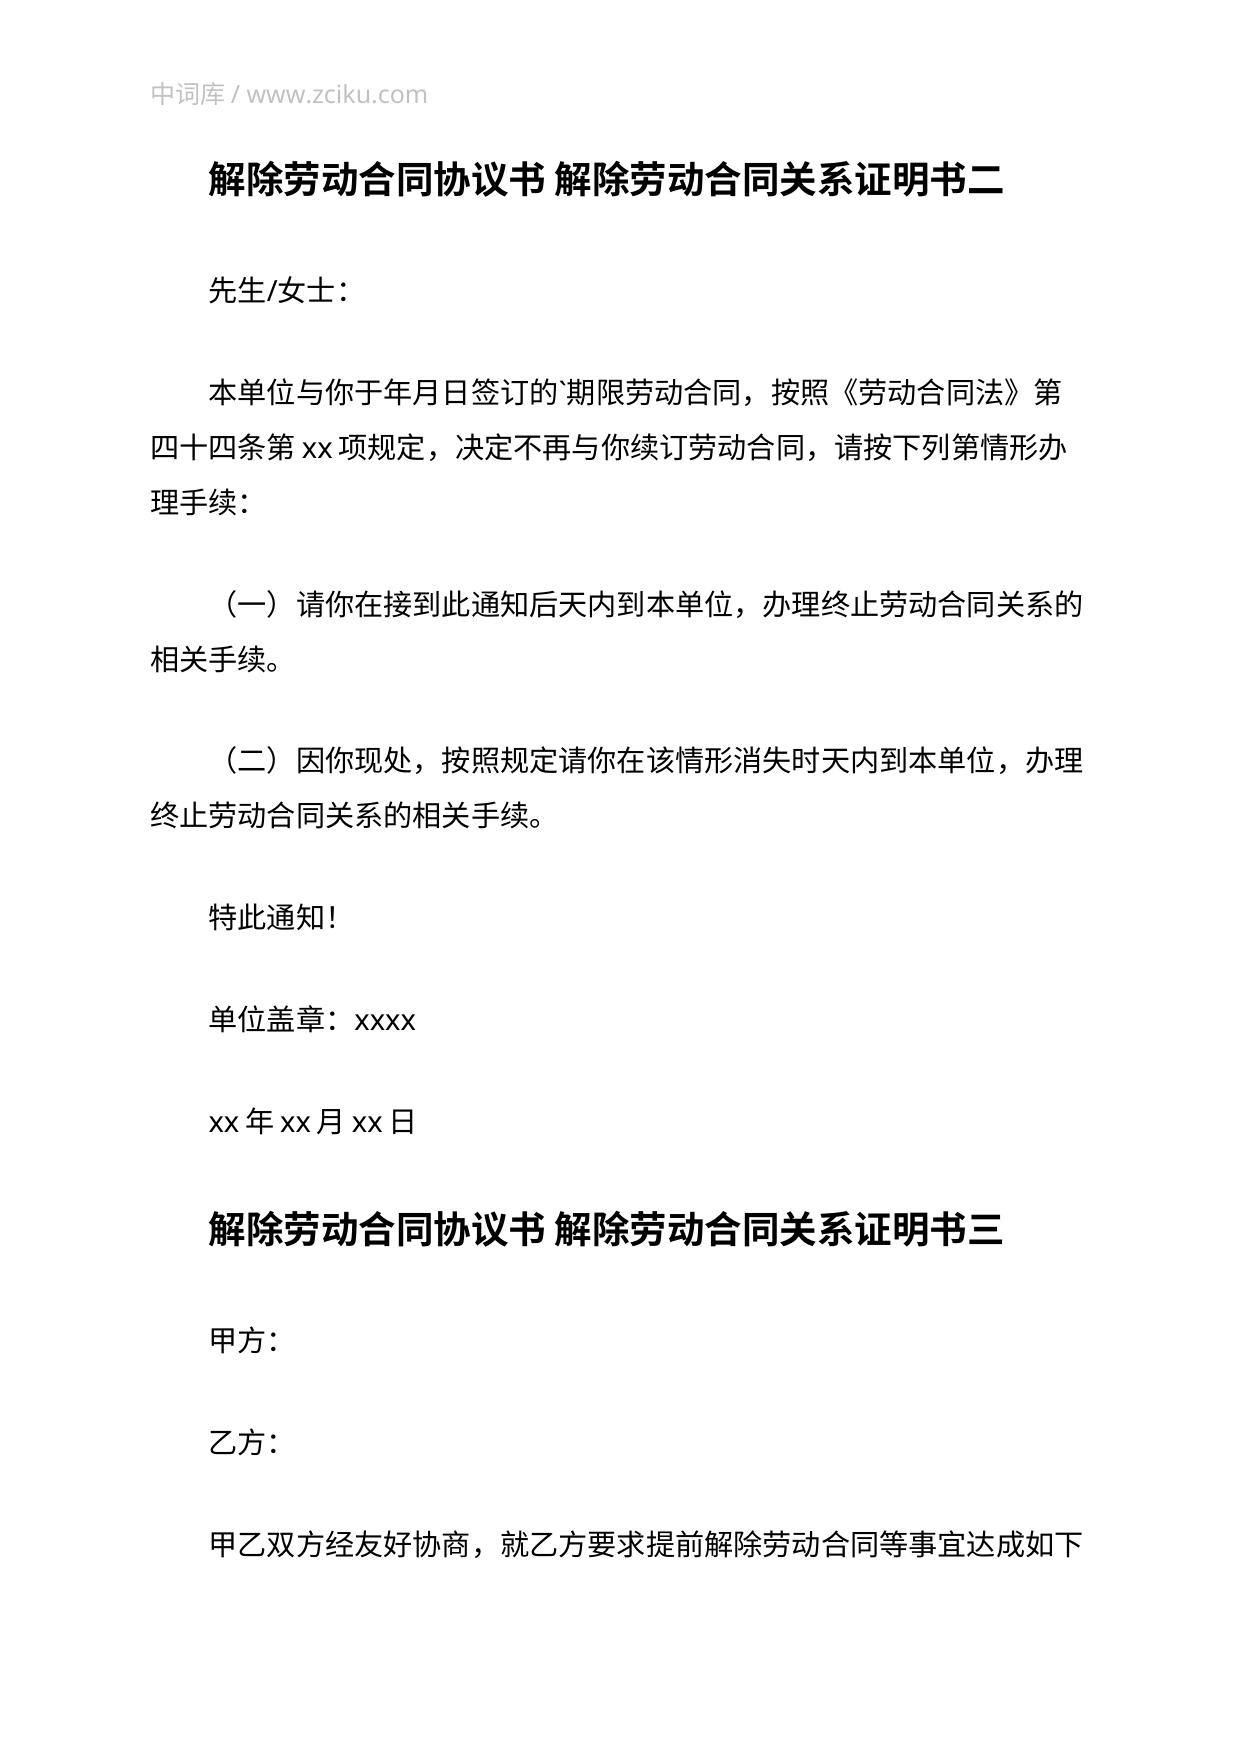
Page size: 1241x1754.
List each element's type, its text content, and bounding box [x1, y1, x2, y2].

text 甲方： [150, 1318, 1090, 1360]
text 本单位与你于年月日签订的`期限劳动合同，按照《劳动合同法》第四十四条第xx项规定，决定不再与你续订劳动合同，请按下列第情形办理手续： [150, 369, 1090, 522]
text （一）请你在接到此通知后天内到本单位，办理终止劳动合同关系的相关手续。 [150, 581, 1090, 678]
text 先生/女士： [150, 267, 1090, 310]
text 特此通知！ [150, 894, 1090, 937]
text xx年xx月xx日 [150, 1098, 1090, 1141]
text 乙方： [150, 1419, 1090, 1462]
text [150, 1521, 1090, 1563]
text 单位盖章：xxxx [150, 996, 1090, 1039]
text 解除劳动合同协议书 解除劳动合同关系证明书二 [150, 150, 1090, 204]
text （二）因你现处，按照规定请你在该情形消失时天内到本单位，办理终止劳动合同关系的相关手续。 [150, 738, 1090, 835]
text 解除劳动合同协议书 解除劳动合同关系证明书三 [150, 1200, 1090, 1254]
